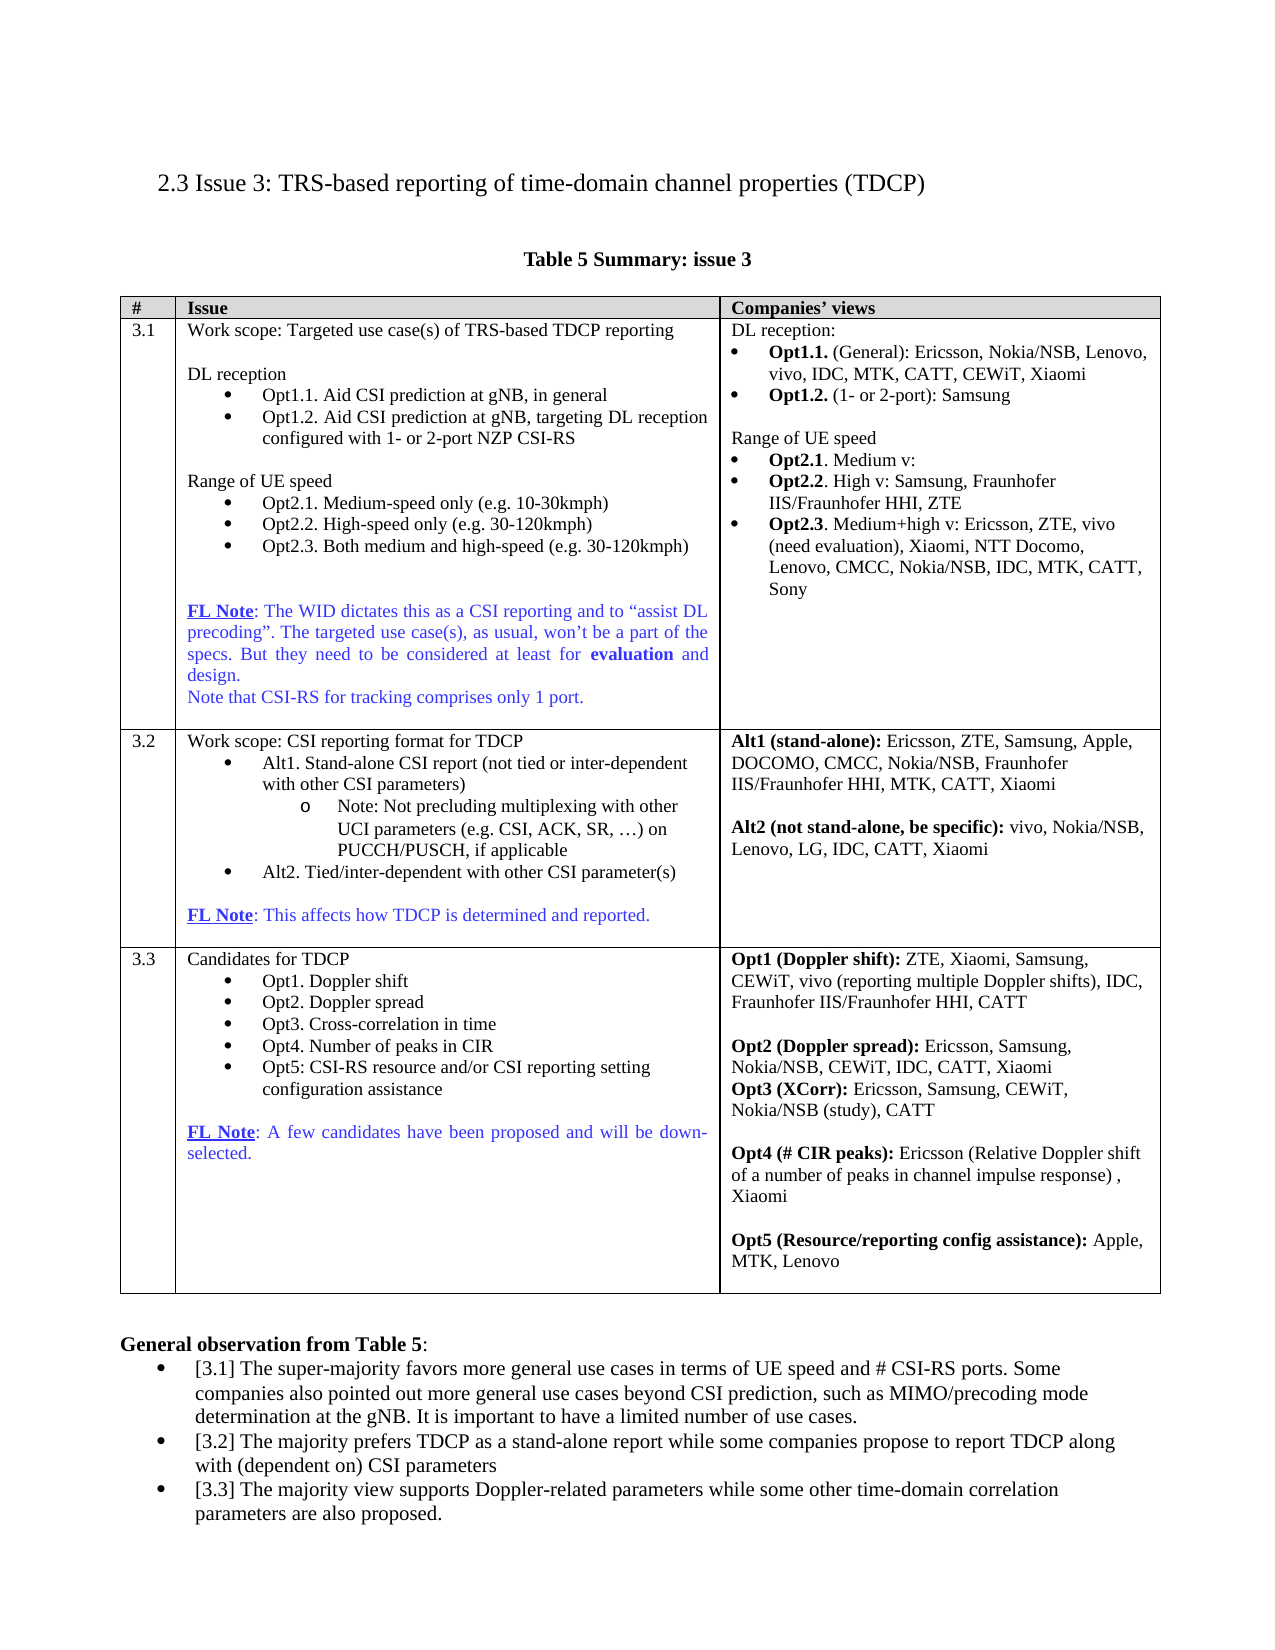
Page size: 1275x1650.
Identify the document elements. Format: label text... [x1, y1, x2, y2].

subtitle Issue 3: TRS-based reporting of time-domain channel properties (TDCP) [157, 164, 1155, 202]
table_cell DL reception: Opt1.1. (General): Ericsson, Nokia/NSB, Lenovo, vivo, IDC, MTK, CATT, CEWiT, Xiaomi Opt1.2. (1- or 2-port): Samsung Range of UE speed Opt2.1. Medium v: Opt2.2. High v: Samsung, Fraunhofer IIS/Fraunhofer HHI, ZTE Opt2.3. Medium+high v: Ericsson, ZTE, vivo (need evaluation), Xiaomi, NTT Docomo, Lenovo, CMCC, Nokia/NSB, IDC, MTK, CATT, Sony [721, 319, 1160, 729]
table_header Issue [176, 297, 719, 318]
table_cell Opt1 (Doppler shift): ZTE, Xiaomi, Samsung, CEWiT, vivo (reporting multiple Doppler shifts), IDC, Fraunhofer IIS/Fraunhofer HHI, CATT Opt2 (Doppler spread): Ericsson, Samsung, Nokia/NSB, CEWiT, IDC, CATT, Xiaomi Opt3 (XCorr): Ericsson, Samsung, CEWiT, Nokia/NSB (study), CATT Opt4 (# CIR peaks): Ericsson (Relative Doppler shift of a number of peaks in channel impulse response) , Xiaomi Opt5 (Resource/reporting config assistance): Apple, MTK, Lenovo [721, 948, 1160, 1293]
list [3.3] The majority view supports Doppler-related parameters while some other time-domain correlation parameters are also proposed. [157, 1477, 1155, 1525]
table_cell Work scope: Targeted use case(s) of TRS-based TDCP reporting DL reception Opt1.1. Aid CSI prediction at gNB, in general Opt1.2. Aid CSI prediction at gNB, targeting DL reception configured with 1- or 2-port NZP CSI-RS Range of UE speed Opt2.1. Medium-speed only (e.g. 10-30kmph) Opt2.2. High-speed only (e.g. 30-120kmph) Opt2.3. Both medium and high-speed (e.g. 30-120kmph) FL Note: The WID dictates this as a CSI reporting and to “assist DL precoding”. The targeted use case(s), as usual, won’t be a part of the specs. But they need to be considered at least for evaluation and design. Note that CSI-RS for tracking comprises only 1 port. [176, 319, 719, 729]
table_cell Candidates for TDCP Opt1. Doppler shift Opt2. Doppler spread Opt3. Cross-correlation in time Opt4. Number of peaks in CIR Opt5: CSI-RS resource and/or CSI reporting setting configuration assistance FL Note: A few candidates have been proposed and will be down-selected. [176, 948, 719, 1293]
table_cell 3.1 [121, 319, 175, 729]
table_header Companies’ views [721, 297, 1160, 318]
table_cell 3.2 [121, 730, 175, 947]
text Table 5 Summary: issue 3 [120, 240, 1155, 278]
text General observation from Table 5: [120, 1332, 1155, 1356]
table_cell Alt1 (stand-alone): Ericsson, ZTE, Samsung, Apple, DOCOMO, CMCC, Nokia/NSB, Fraunhofer IIS/Fraunhofer HHI, MTK, CATT, Xiaomi Alt2 (not stand-alone, be specific): vivo, Nokia/NSB, Lenovo, LG, IDC, CATT, Xiaomi [721, 730, 1160, 947]
list [3.1] The super-majority favors more general use cases in terms of UE speed and # CSI-RS ports. Some companies also pointed out more general use cases beyond CSI prediction, such as MIMO/precoding mode determination at the gNB. It is important to have a limited number of use cases. [157, 1356, 1155, 1428]
table_cell Work scope: CSI reporting format for TDCP Alt1. Stand-alone CSI report (not tied or inter-dependent with other CSI parameters) Note: Not precluding multiplexing with other UCI parameters (e.g. CSI, ACK, SR, …) on PUCCH/PUSCH, if applicable Alt2. Tied/inter-dependent with other CSI parameter(s) FL Note: This affects how TDCP is determined and reported. [176, 730, 719, 947]
list [3.2] The majority prefers TDCP as a stand-alone report while some companies propose to report TDCP along with (dependent on) CSI parameters [157, 1428, 1155, 1477]
table_header # [121, 297, 175, 318]
table_cell 3.3 [121, 948, 175, 1293]
